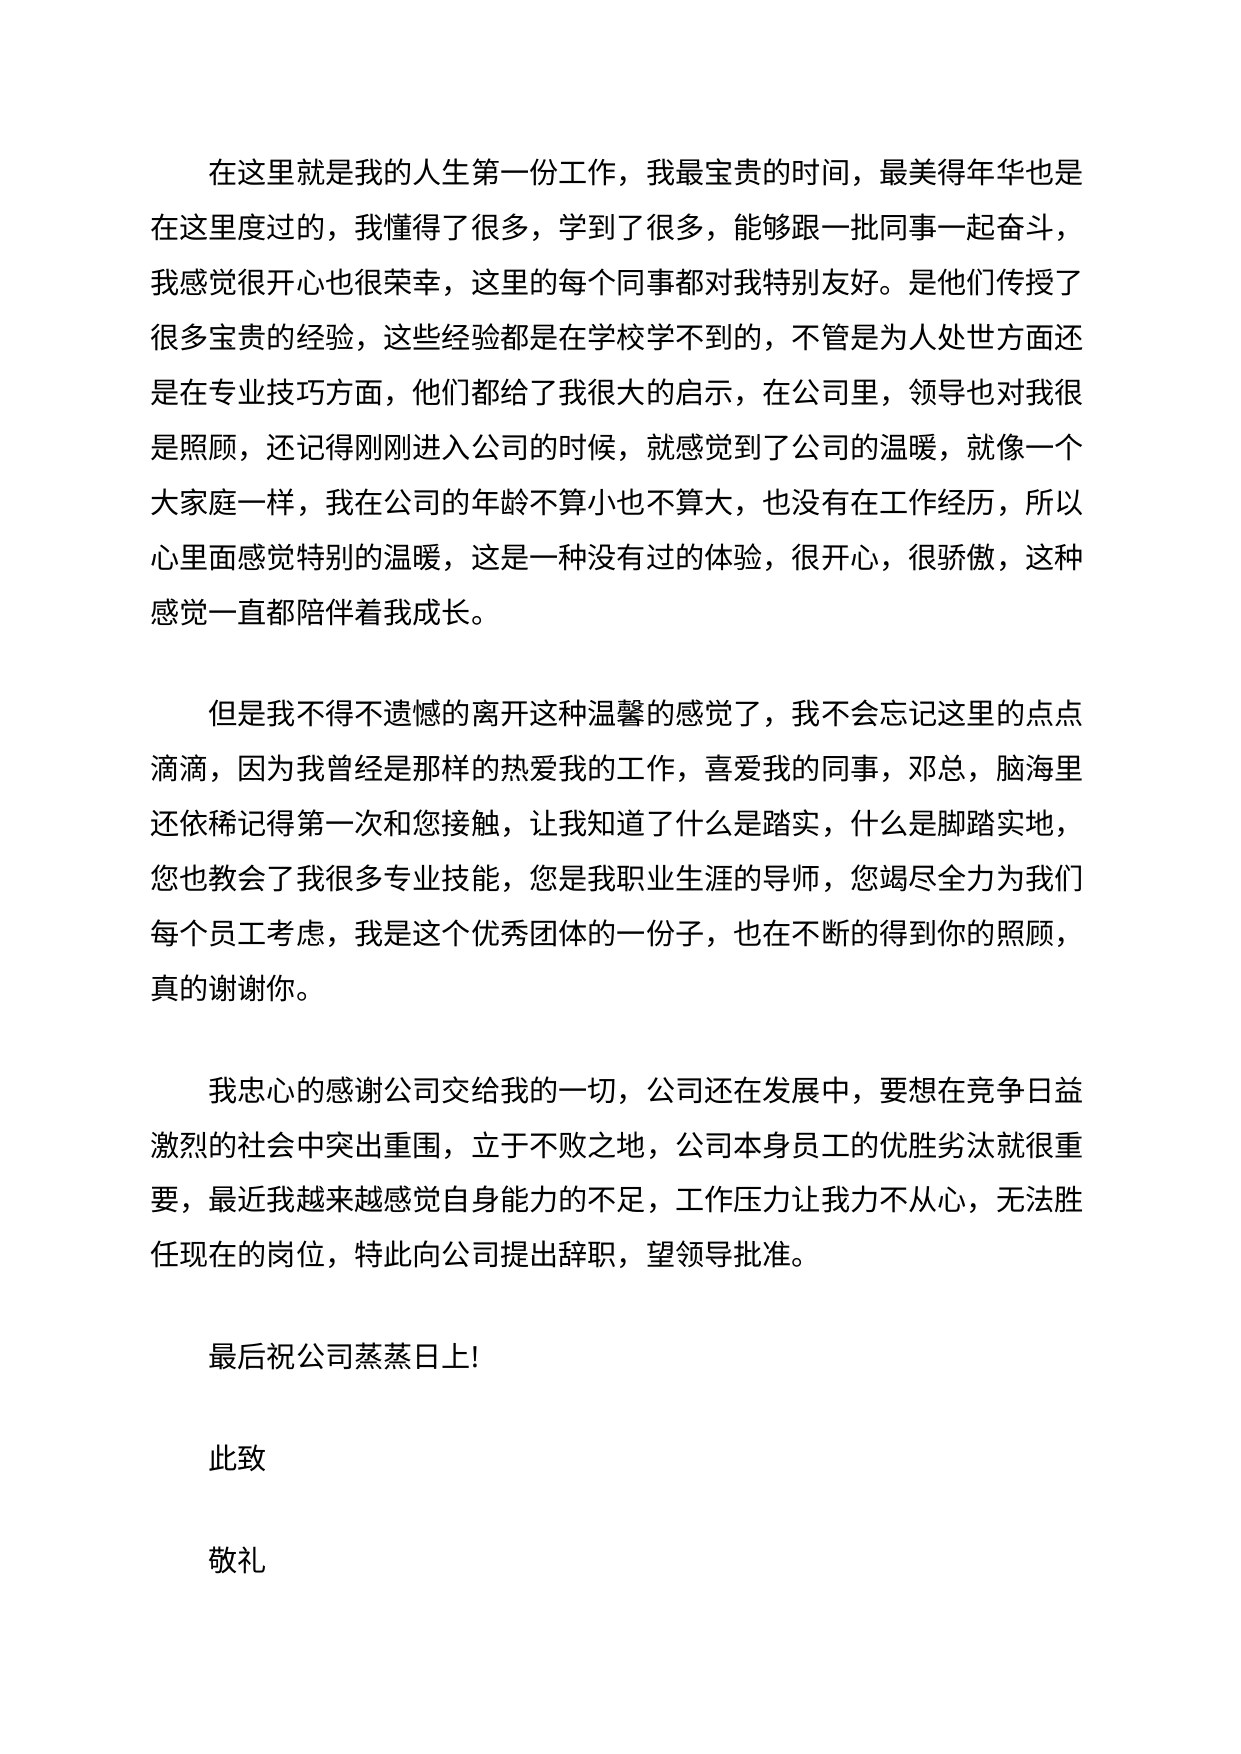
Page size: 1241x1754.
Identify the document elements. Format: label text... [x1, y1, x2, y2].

text 敬礼 [150, 1537, 1090, 1580]
text 最后祝公司蒸蒸日上! [150, 1334, 1090, 1376]
text 但是我不得不遗憾的离开这种温馨的感觉了，我不会忘记这里的点点滴滴，因为我曾经是那样的热爱我的工作，喜爱我的同事，邓总，脑海里还依稀记得第一次和您接触，让我知道了什么是踏实，什么是脚踏实地，您也教会了我很多专业技能，您是我职业生涯的导师，您竭尽全力为我们每个员工考虑，我是这个优秀团体的一份子，也在不断的得到你的照顾，真的谢谢你。 [150, 691, 1090, 1008]
text 在这里就是我的人生第一份工作，我最宝贵的时间，最美得年华也是在这里度过的，我懂得了很多，学到了很多，能够跟一批同事一起奋斗，我感觉很开心也很荣幸，这里的每个同事都对我特别友好。是他们传授了很多宝贵的经验，这些经验都是在学校学不到的，不管是为人处世方面还是在专业技巧方面，他们都给了我很大的启示，在公司里，领导也对我很是照顾，还记得刚刚进入公司的时候，就感觉到了公司的温暖，就像一个大家庭一样，我在公司的年龄不算小也不算大，也没有在工作经历，所以心里面感觉特别的温暖，这是一种没有过的体验，很开心，很骄傲，这种感觉一直都陪伴着我成长。 [150, 150, 1090, 631]
text 此致 [150, 1436, 1090, 1478]
text 我忠心的感谢公司交给我的一切，公司还在发展中，要想在竞争日益激烈的社会中突出重围，立于不败之地，公司本身员工的优胜劣汰就很重要，最近我越来越感觉自身能力的不足，工作压力让我力不从心，无法胜任现在的岗位，特此向公司提出辞职，望领导批准。 [150, 1067, 1090, 1274]
